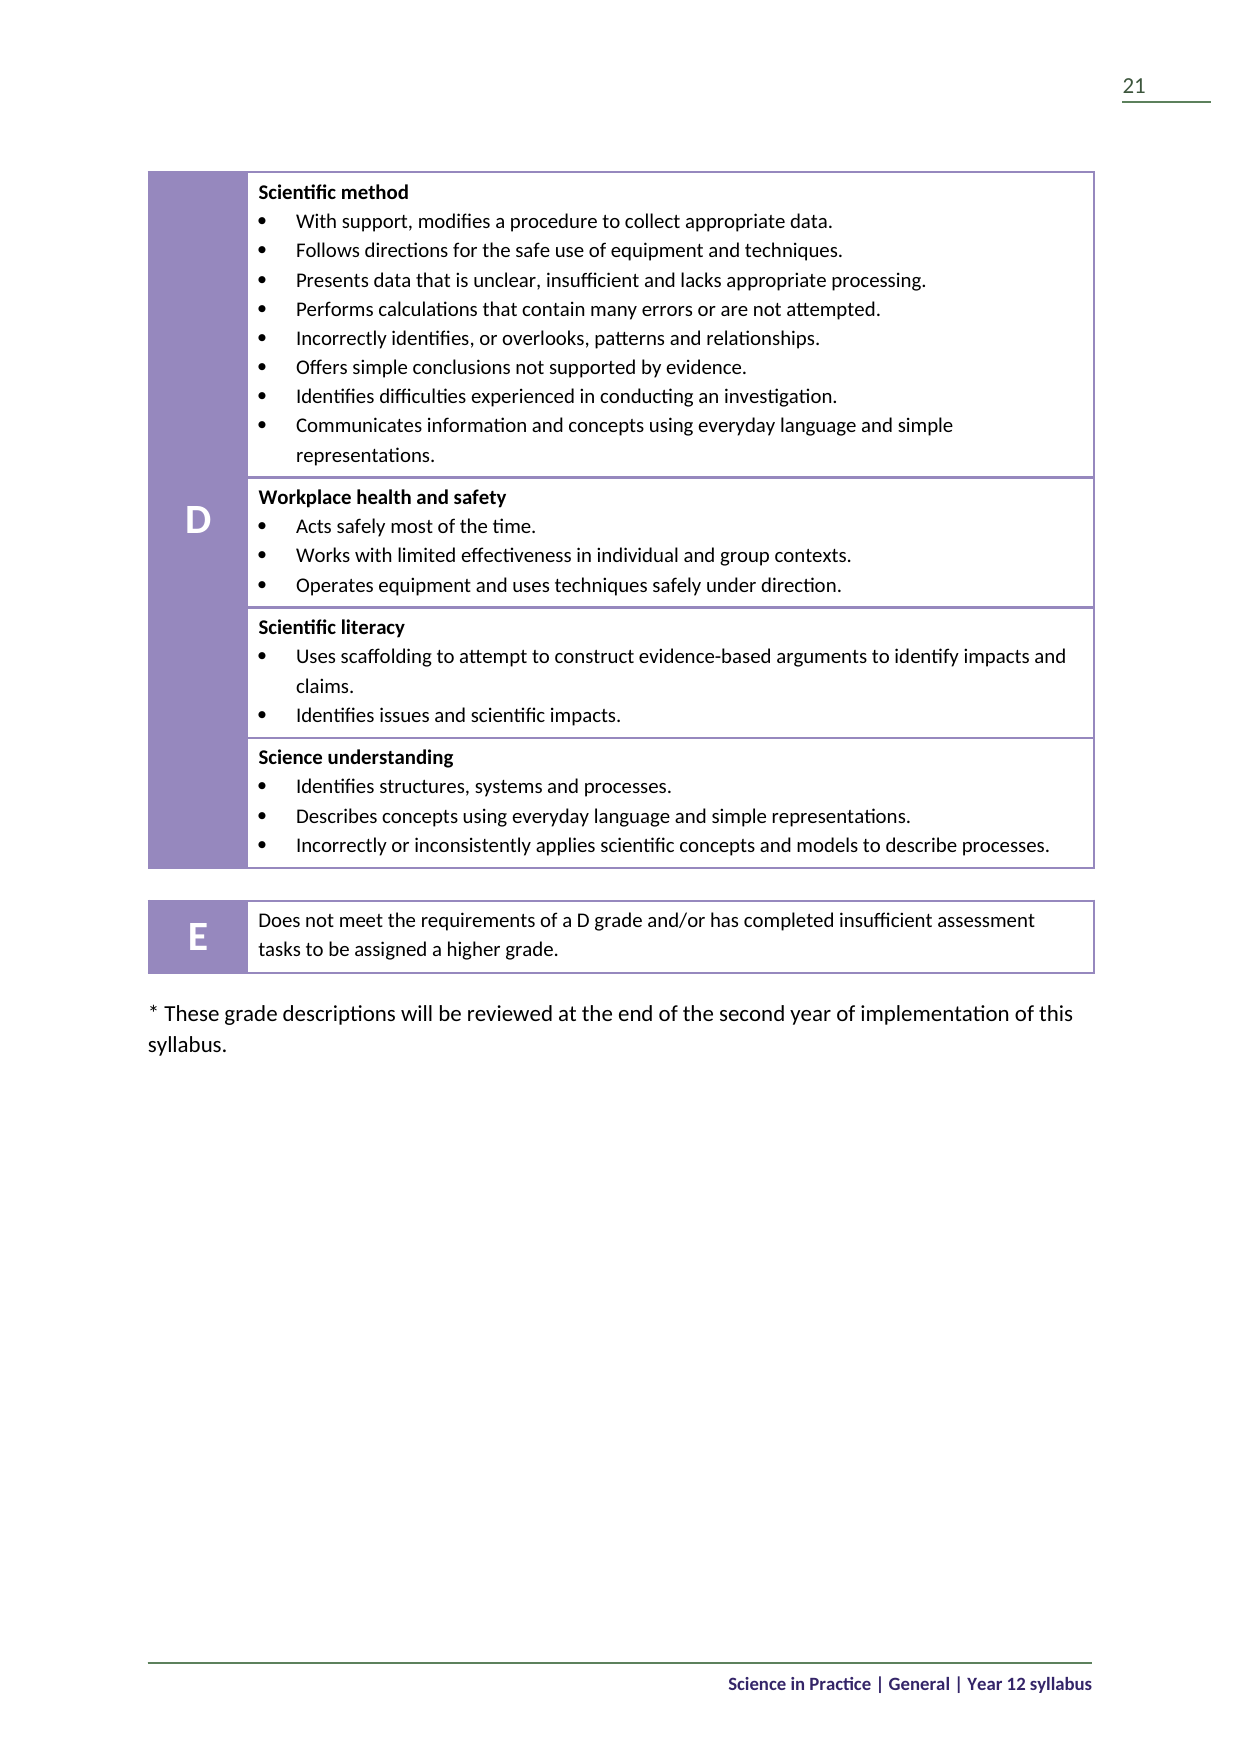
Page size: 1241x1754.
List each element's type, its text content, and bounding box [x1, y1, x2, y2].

table_cell Scientific literacy Uses scaffolding to attempt to construct evidence-based arguments to identify impacts and claims. Identifies issues and scientific impacts. [248, 609, 1093, 737]
text * These grade descriptions will be reviewed at the end of the second year of implementation of this syllabus. [148, 999, 1092, 1058]
table_cell Science understanding Identifies structures, systems and processes. Describes concepts using everyday language and simple representations. Incorrectly or inconsistently applies scientific concepts and models to describe processes. [248, 739, 1093, 867]
table_header Scientific method With support, modifies a procedure to collect appropriate data. Follows directions for the safe use of equipment and techniques. Presents data that is unclear, insufficient and lacks appropriate processing. Performs calculations that contain many errors or are not attempted. Incorrectly identifies, or overlooks, patterns and relationships. Offers simple conclusions not supported by evidence. Identifies difficulties experienced in conducting an investigation. Communicates information and concepts using everyday language and simple representations. [248, 173, 1093, 476]
table_header E [150, 902, 246, 972]
table_header Does not meet the requirements of a D grade and/or has completed insufficient assessment tasks to be assigned a higher grade. [248, 902, 1093, 972]
table_header D [150, 173, 246, 867]
table_cell Workplace health and safety Acts safely most of the time. Works with limited effectiveness in individual and group contexts. Operates equipment and uses techniques safely under direction. [248, 479, 1093, 606]
